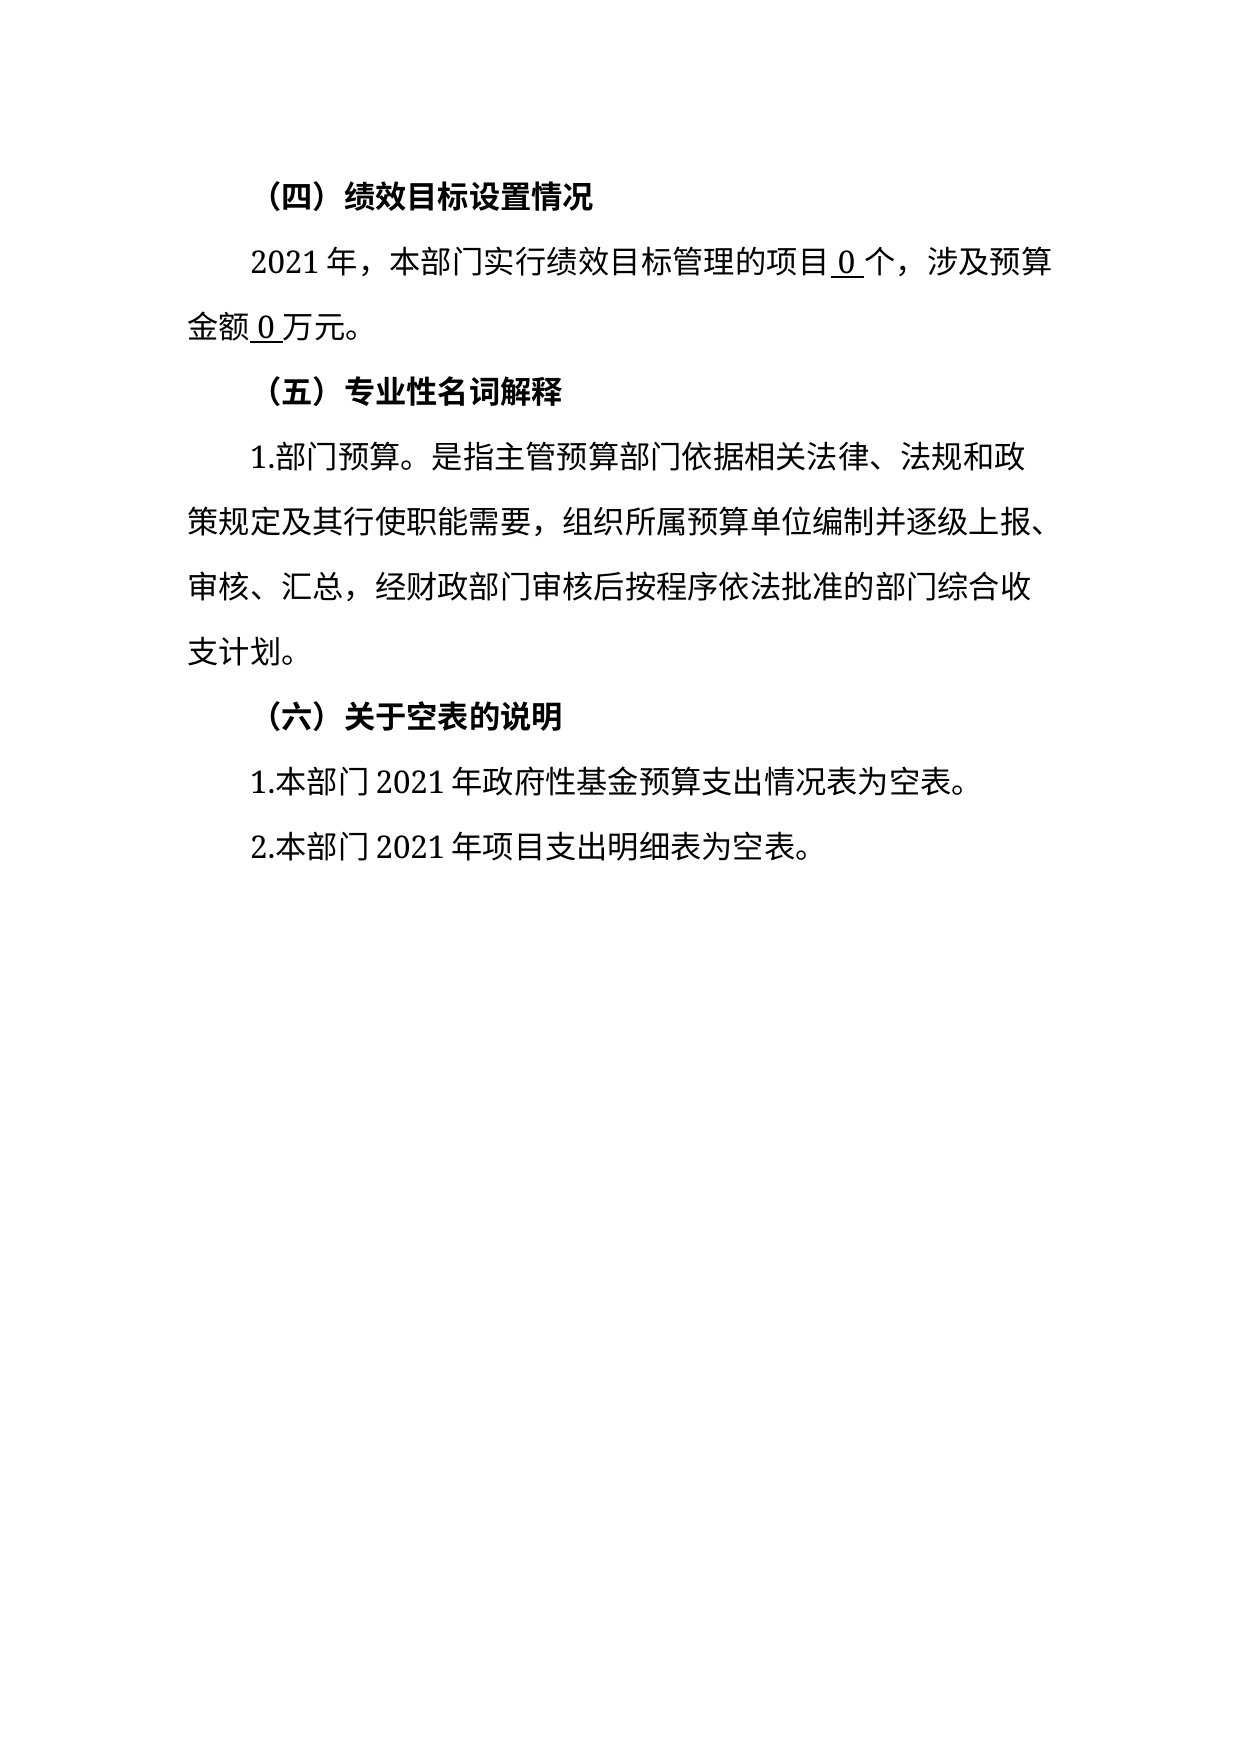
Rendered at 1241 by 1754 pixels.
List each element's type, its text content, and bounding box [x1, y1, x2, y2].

text （五）专业性名词解释 [187, 357, 1053, 422]
text 2021年，本部门实行绩效目标管理的项目 0 个，涉及预算金额 0 万元。 [187, 227, 1053, 357]
text 2.本部门2021年项目支出明细表为空表。 [187, 812, 1053, 877]
text 1.部门预算。是指主管预算部门依据相关法律、法规和政策规定及其行使职能需要，组织所属预算单位编制并逐级上报、审核、汇总，经财政部门审核后按程序依法批准的部门综合收支计划。 [187, 422, 1053, 682]
text （四）绩效目标设置情况 [187, 162, 1053, 227]
text （六）关于空表的说明 [187, 682, 1053, 747]
text 1.本部门2021年政府性基金预算支出情况表为空表。 [187, 747, 1053, 812]
